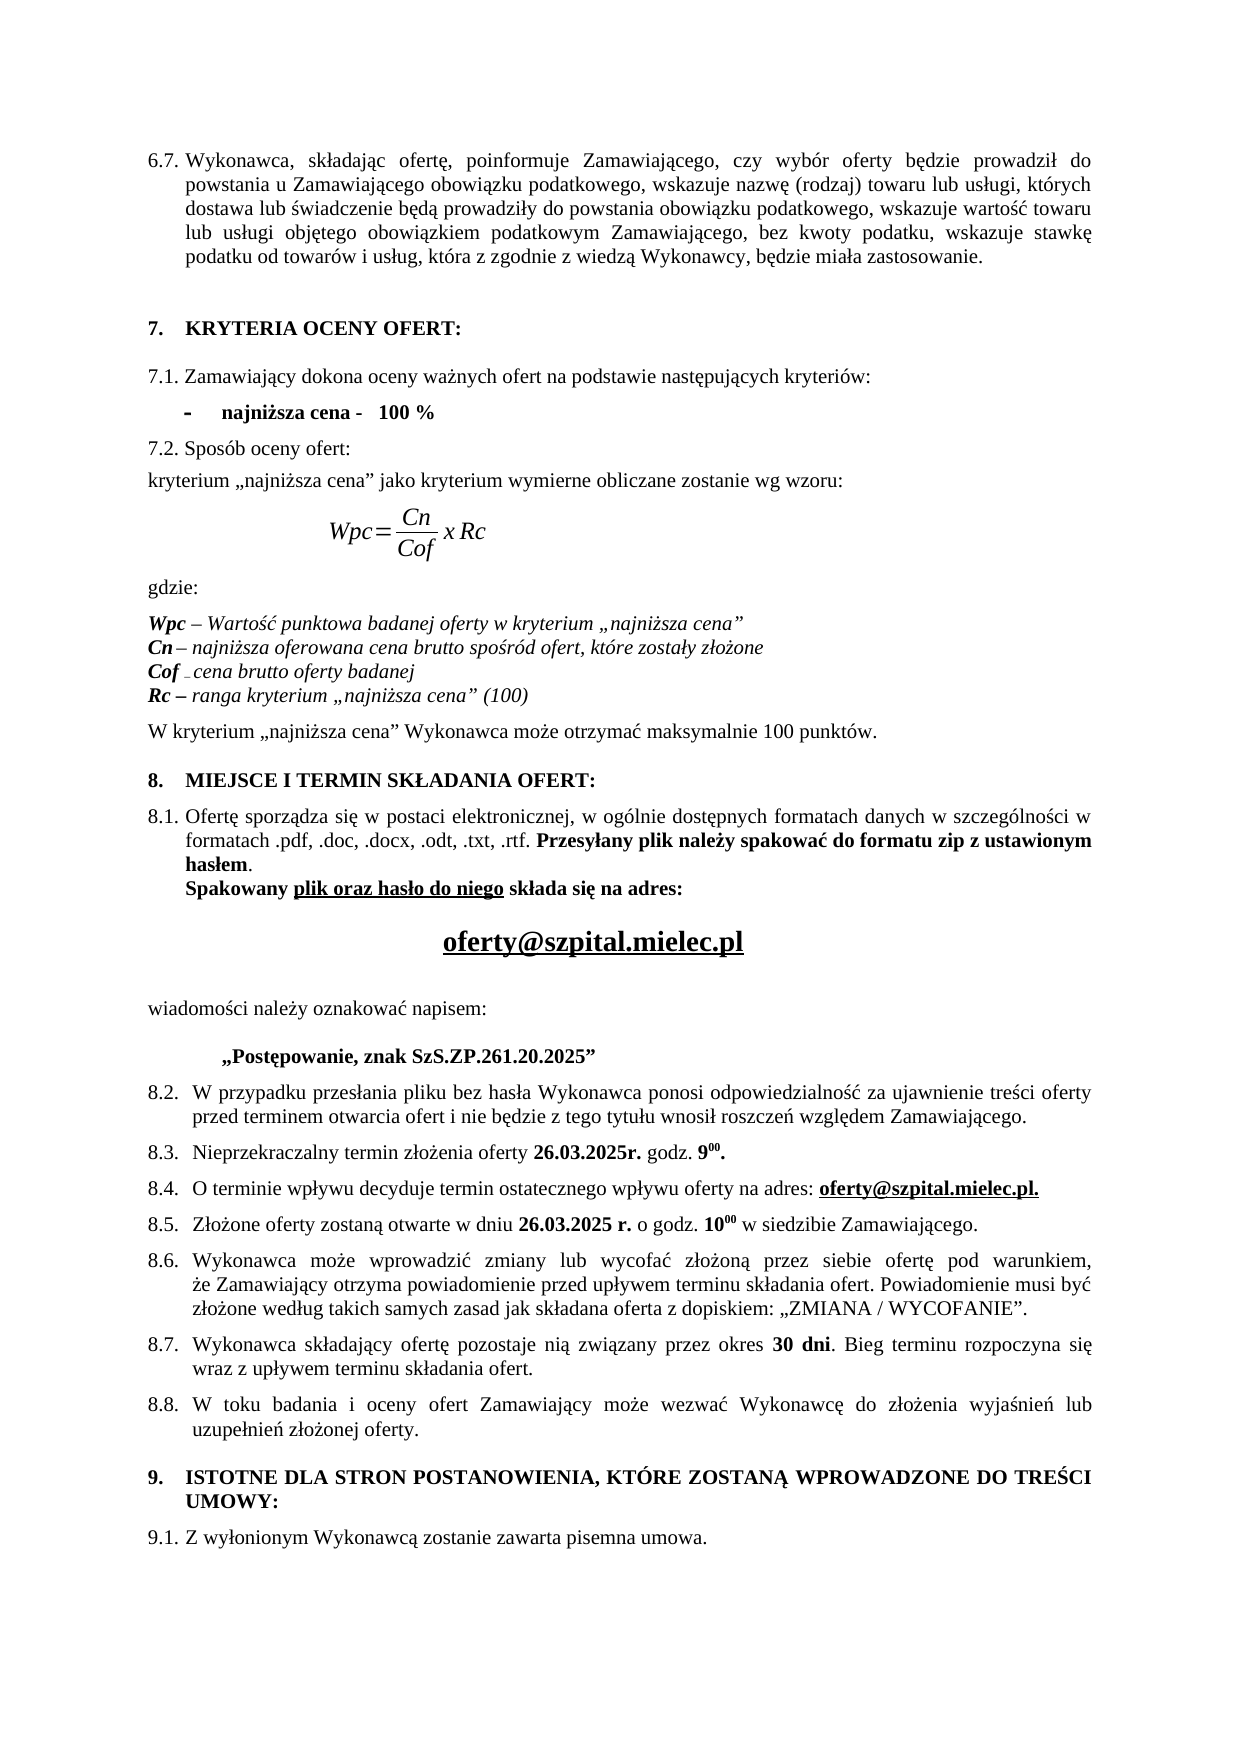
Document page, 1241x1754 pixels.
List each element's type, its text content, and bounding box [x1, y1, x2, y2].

list Wykonawca, składając ofertę, poinformuje Zamawiającego, czy wybór oferty będzie prowadził do powstania u Zamawiającego obowiązku podatkowego, wskazuje nazwę (rodzaj) towaru lub usługi, których dostawa lub świadczenie będą prowadziły do powstania obowiązku podatkowego, wskazuje wartość towaru lub usługi objętego obowiązkiem podatkowym Zamawiającego, bez kwoty podatku, wskazuje stawkę podatku od towarów i usług, która z zgodnie z wiedzą Wykonawcy, będzie miała zastosowanie. [148, 148, 1093, 268]
list Wykonawca może wprowadzić zmiany lub wycofać złożoną przez siebie ofertę pod warunkiem, że Zamawiający otrzyma powiadomienie przed upływem terminu składania ofert. Powiadomienie musi być złożone według takich samych zasad jak składana oferta z dopiskiem: „ZMIANA / WYCOFANIE”. [148, 1248, 1093, 1320]
list Wykonawca składający ofertę pozostaje nią związany przez okres 30 dni. Bieg terminu rozpoczyna się wraz z upływem terminu składania ofert. [148, 1332, 1093, 1380]
list ISTOTNE DLA STRON POSTANOWIENIA, KTÓRE ZOSTANĄ WPROWADZONE DO TREŚCI UMOWY: [148, 1464, 1093, 1513]
list Nieprzekraczalny termin złożenia oferty 26.03.2025r. godz. 900. [148, 1140, 1093, 1164]
text 7.1. Zamawiający dokona oceny ważnych ofert na podstawie następujących kryteriów: [148, 364, 1093, 388]
list oferty@szpital.mielec.pl [406, 924, 1093, 957]
list Z wyłonionym Wykonawcą zostanie zawarta pisemna umowa. [148, 1525, 1093, 1549]
list Ofertę sporządza się w postaci elektronicznej, w ogólnie dostępnych formatach danych w szczególności w formatach .pdf, .doc, .docx, .odt, .txt, .rtf. Przesyłany plik należy spakować do formatu zip z ustawionym hasłem. [148, 803, 1093, 876]
list W toku badania i oceny ofert Zamawiający może wezwać Wykonawcę do złożenia wyjaśnień lub uzupełnień złożonej oferty. [148, 1392, 1093, 1441]
list KRYTERIA OCENY OFERT: [148, 316, 1093, 340]
text Cn – najniższa oferowana cena brutto spośród ofert, które zostały złożone [148, 635, 1093, 659]
text Rc – ranga kryterium „najniższa cena” (100) [148, 683, 1093, 707]
text kryterium „najniższa cena” jako kryterium wymierne obliczane zostanie wg wzoru: [148, 468, 1093, 492]
text Cof – cena brutto oferty badanej [148, 659, 1093, 683]
list MIEJSCE I TERMIN SKŁADANIA OFERT: [148, 767, 1093, 792]
text „Postępowanie, znak SzS.ZP.261.20.2025” [221, 1044, 1093, 1068]
text W kryterium „najniższa cena” Wykonawca może otrzymać maksymalnie 100 punktów. [148, 719, 1093, 743]
text 7.2. Sposób oceny ofert: [148, 436, 1093, 460]
list Złożone oferty zostaną otwarte w dniu 26.03.2025 r. o godz. 1000 w siedzibie Zamawiającego. [148, 1212, 1093, 1236]
text gdzie: [148, 574, 1093, 599]
list Spakowany plik oraz hasło do niego składa się na adres: [185, 876, 1093, 900]
text wiadomości należy oznakować napisem: [148, 996, 1093, 1020]
list najniższa cena - 100 % [184, 400, 1093, 424]
list W przypadku przesłania pliku bez hasła Wykonawca ponosi odpowiedzialność za ujawnienie treści oferty przed terminem otwarcia ofert i nie będzie z tego tytułu wnosił roszczeń względem Zamawiającego. [148, 1080, 1093, 1128]
text Wpc – Wartość punktowa badanej oferty w kryterium „najniższa cena” [148, 611, 1093, 635]
list O terminie wpływu decyduje termin ostatecznego wpływu oferty na adres: oferty@szpital.mielec.pl. [148, 1176, 1093, 1200]
